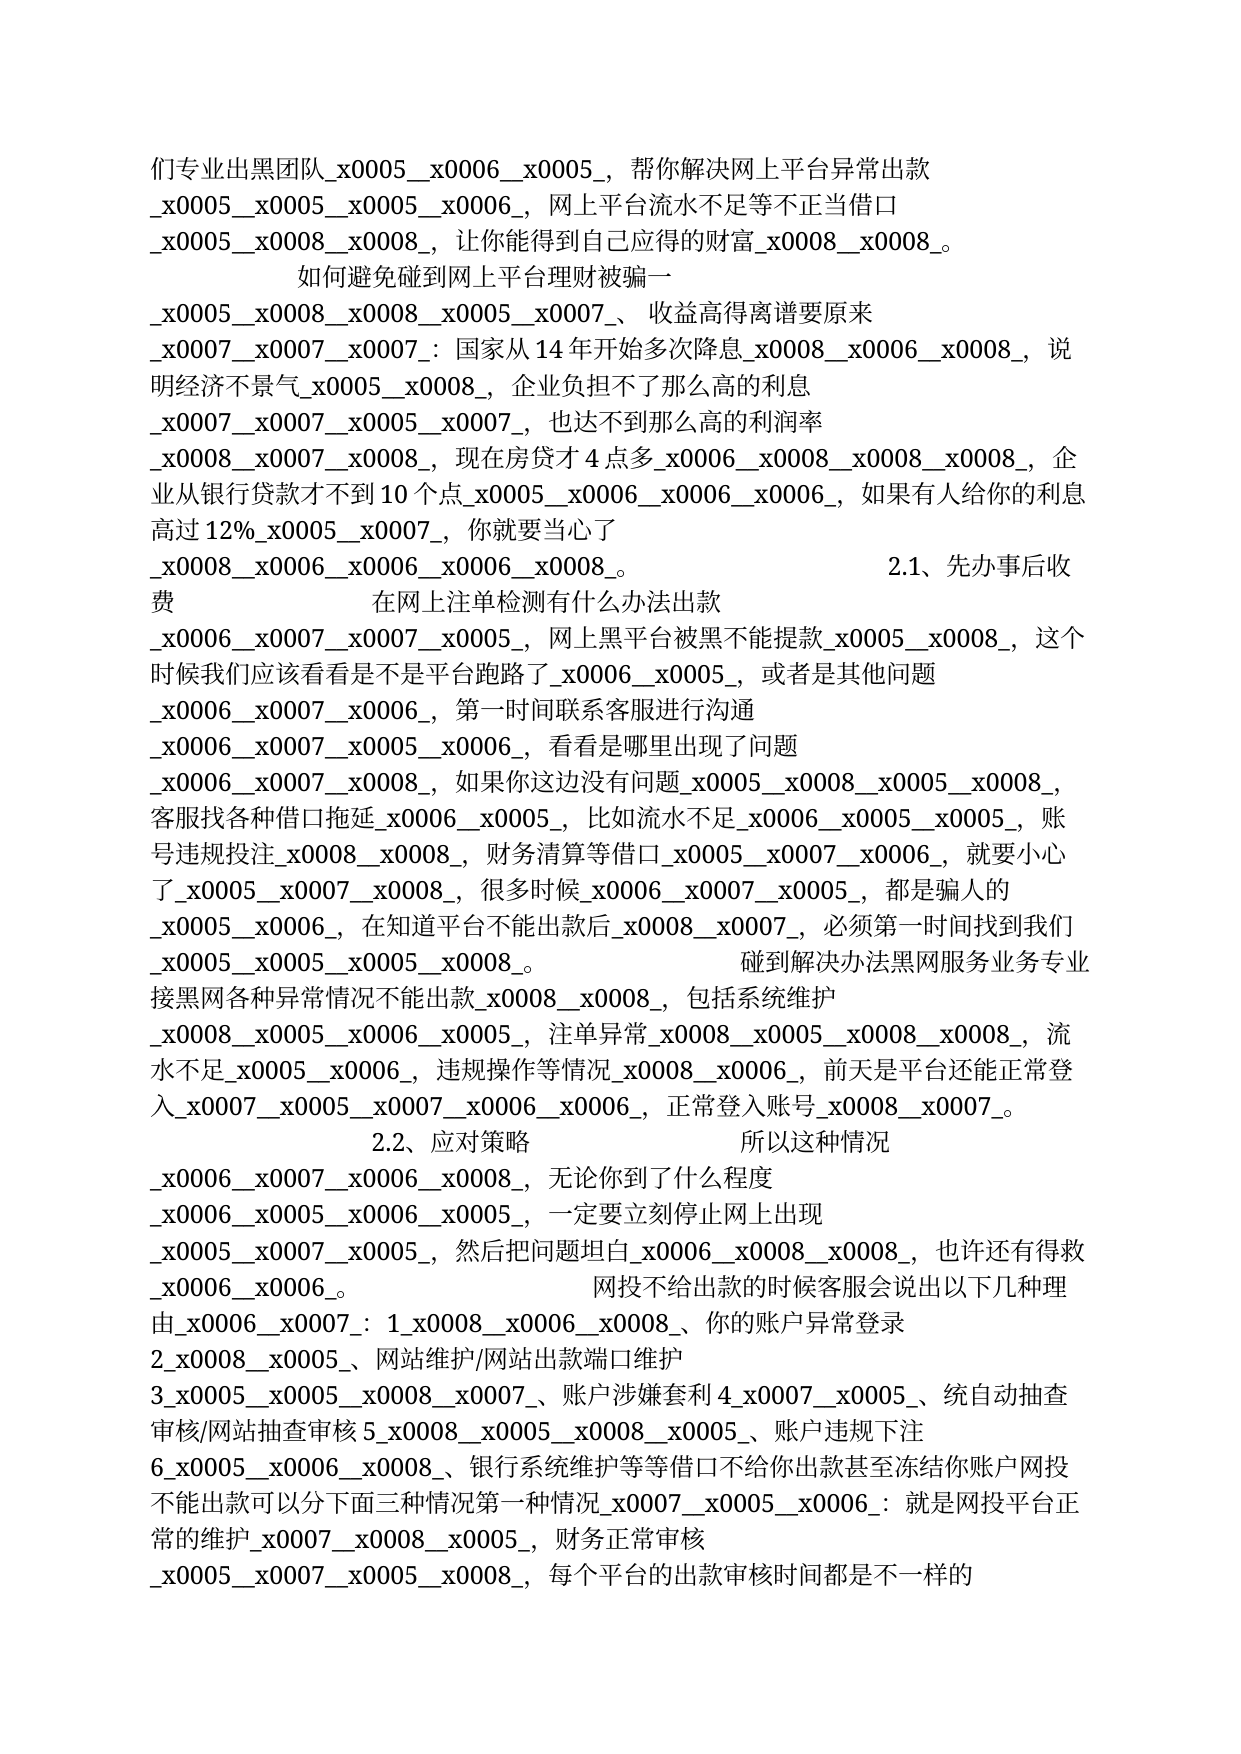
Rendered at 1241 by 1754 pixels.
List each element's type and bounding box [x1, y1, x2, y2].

text [150, 150, 1090, 1592]
